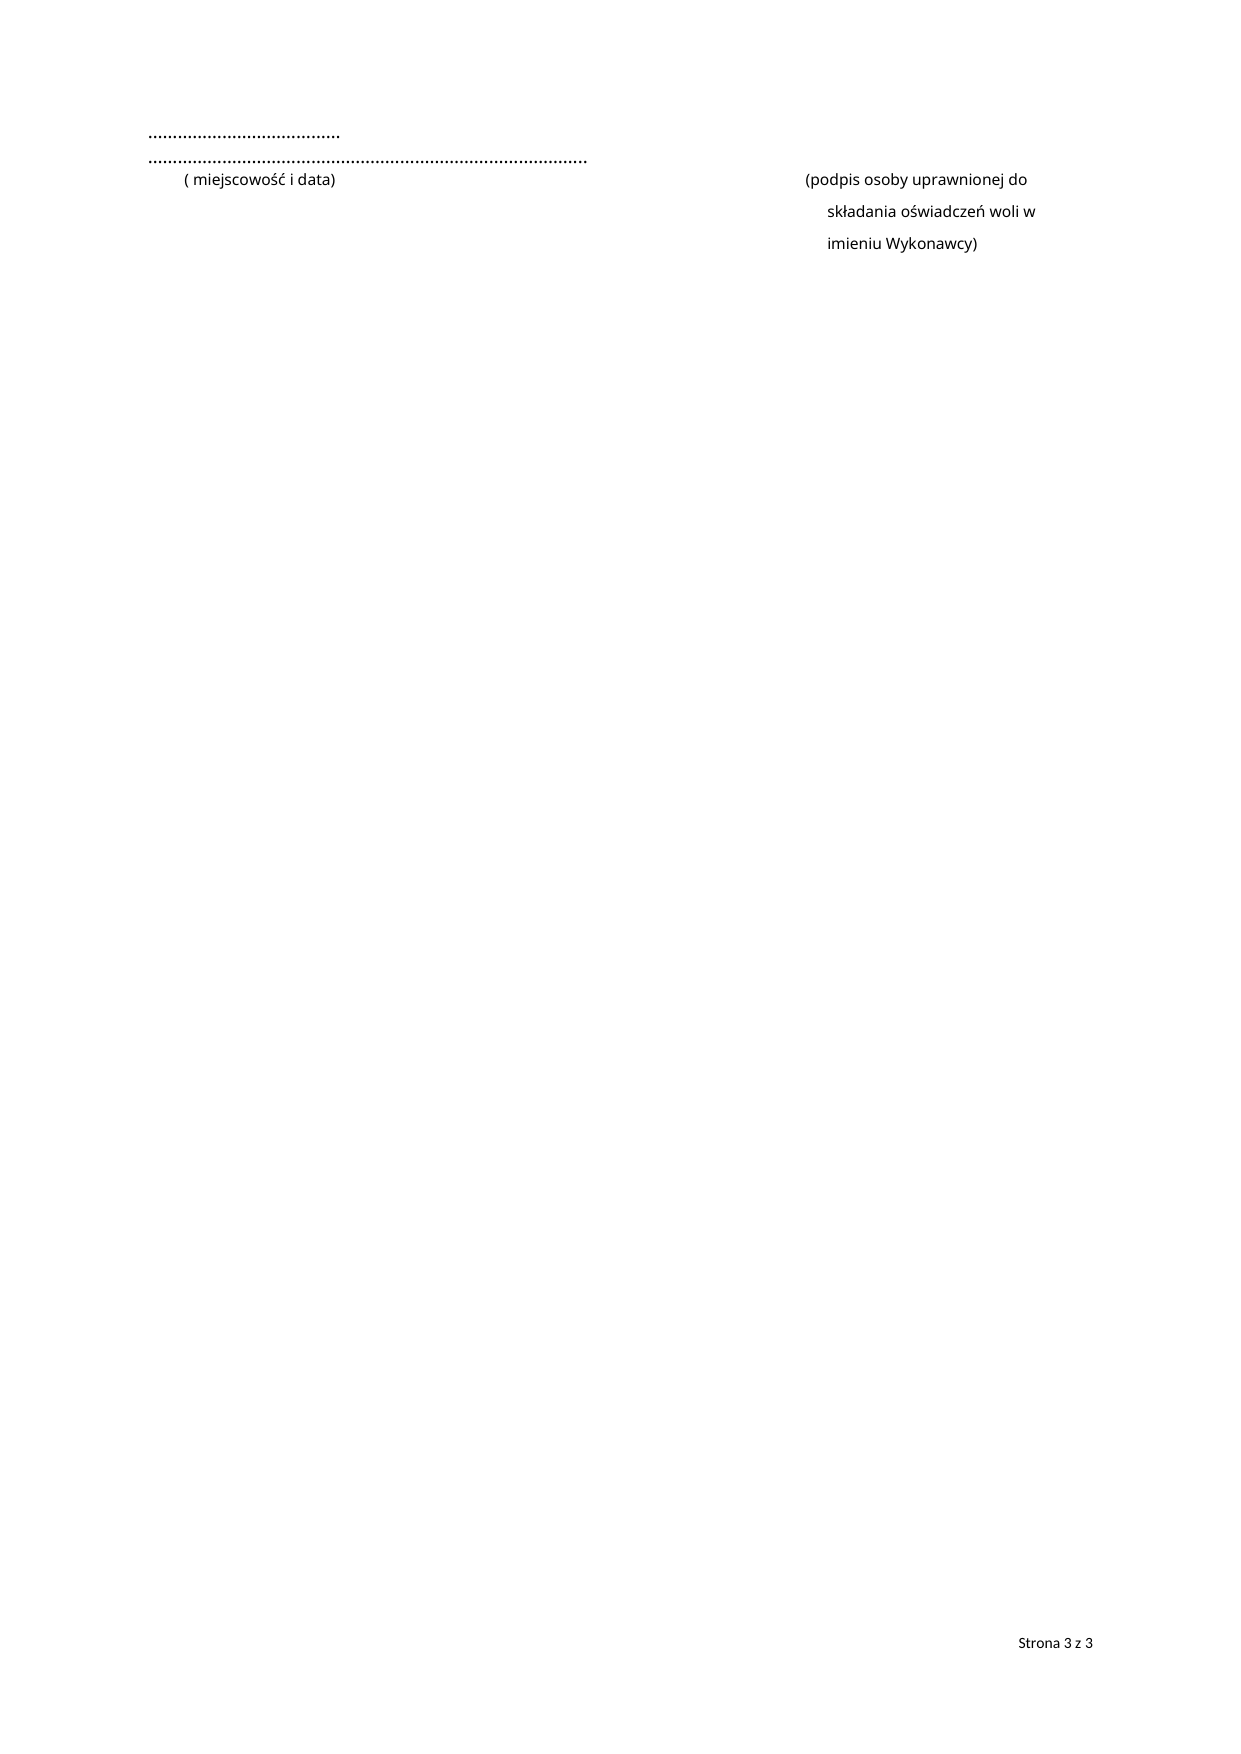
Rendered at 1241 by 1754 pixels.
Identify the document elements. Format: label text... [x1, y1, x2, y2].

text ( miejscowość i data) (podpis osoby uprawnionej do składania oświadczeń woli w imieniu Wykonawcy) [148, 169, 1092, 254]
text ………………………………… …………………………………………………………………………….. [148, 118, 1092, 169]
